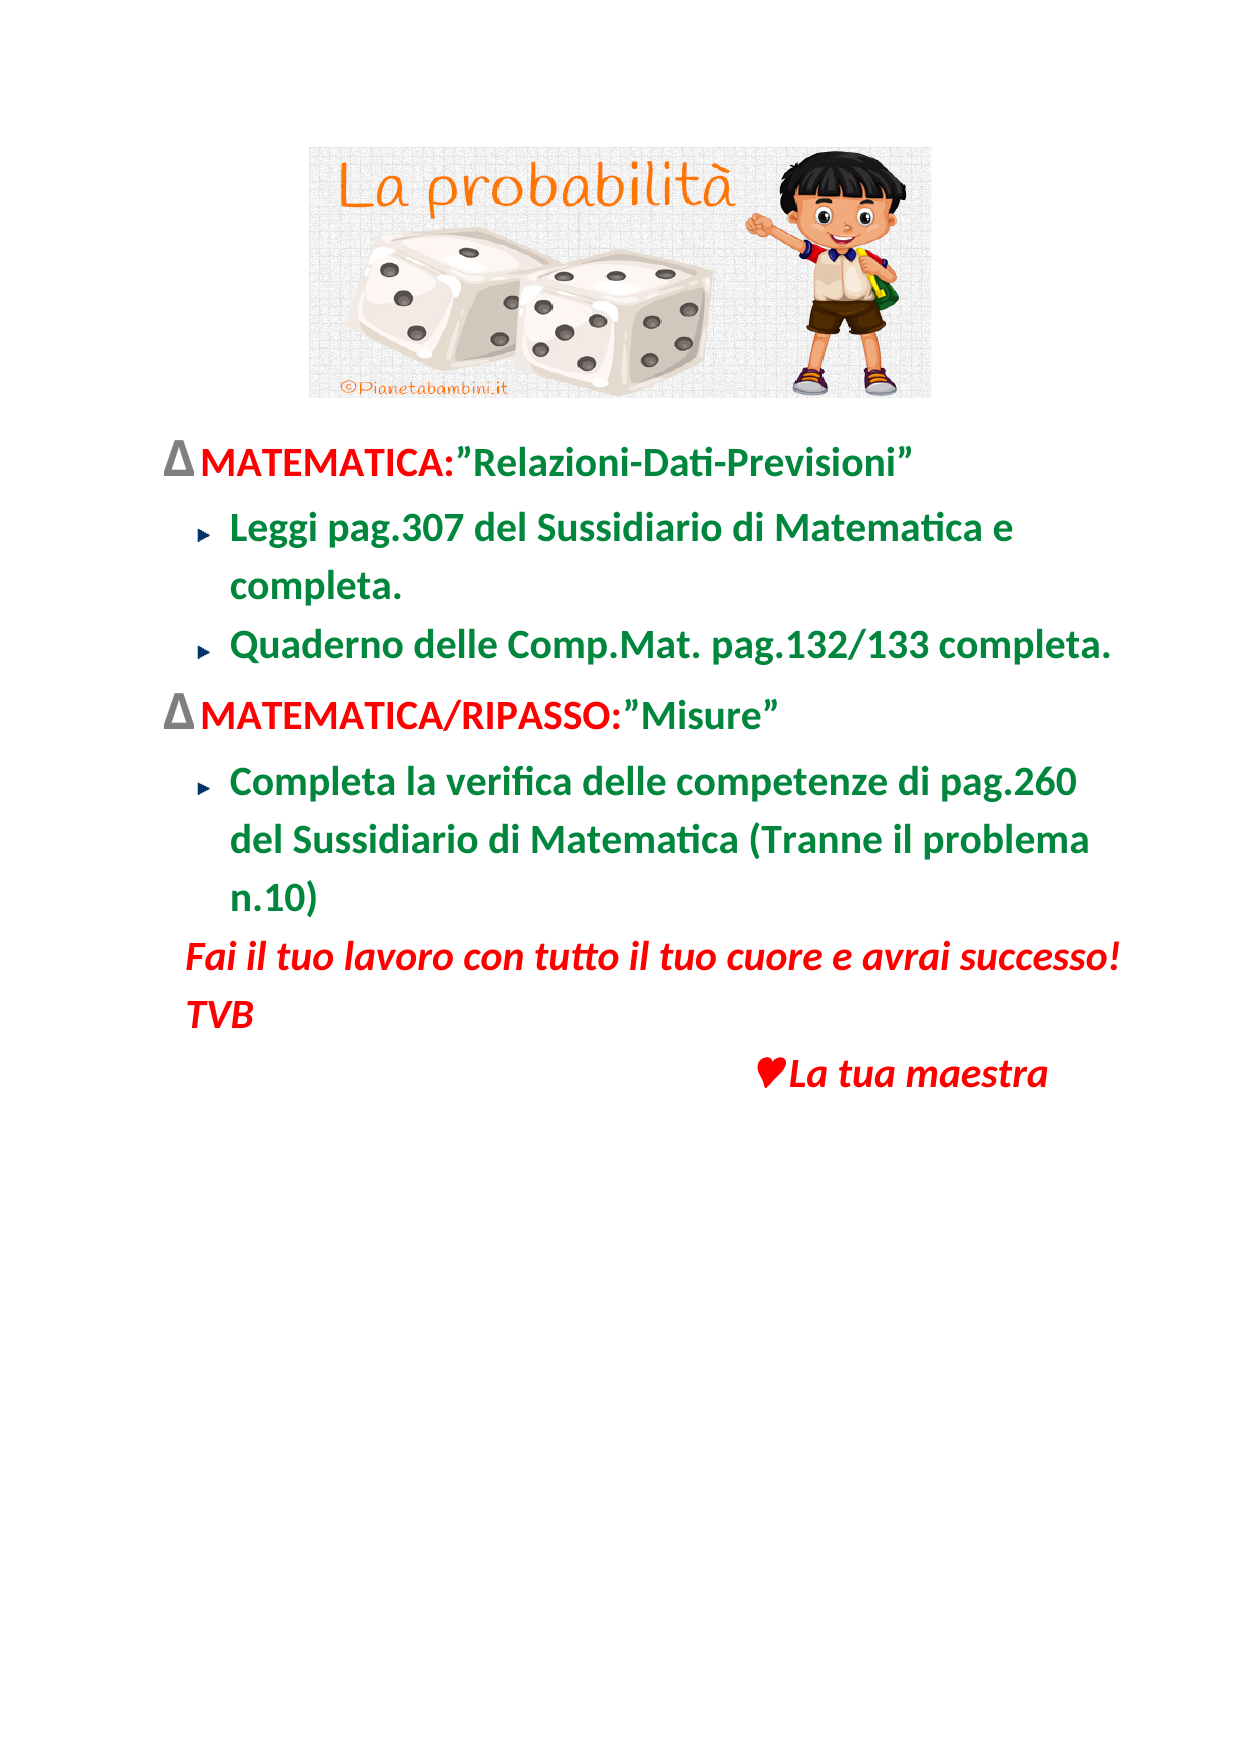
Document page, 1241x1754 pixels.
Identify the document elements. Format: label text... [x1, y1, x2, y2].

list Fai il tuo lavoro con tutto il tuo cuore e avrai successo!TVB [185, 930, 1122, 1039]
list La tua maestra [751, 1047, 1122, 1098]
list Quaderno delle Comp.Mat. pag.132/133 completa. [192, 618, 1122, 669]
list MATEMATICA:”Relazioni-Dati-Previsioni” [162, 423, 1122, 491]
picture [193, 524, 210, 542]
picture [309, 147, 932, 398]
list Leggi pag.307 del Sussidiario di Matematica e completa. [192, 501, 1122, 610]
picture [193, 641, 210, 659]
list Completa la verifica delle competenze di pag.260 del Sussidiario di Matematica (Tranne il problema n.10) [192, 754, 1122, 922]
picture [193, 778, 210, 795]
list MATEMATICA/RIPASSO:”Misure” [162, 676, 1122, 744]
